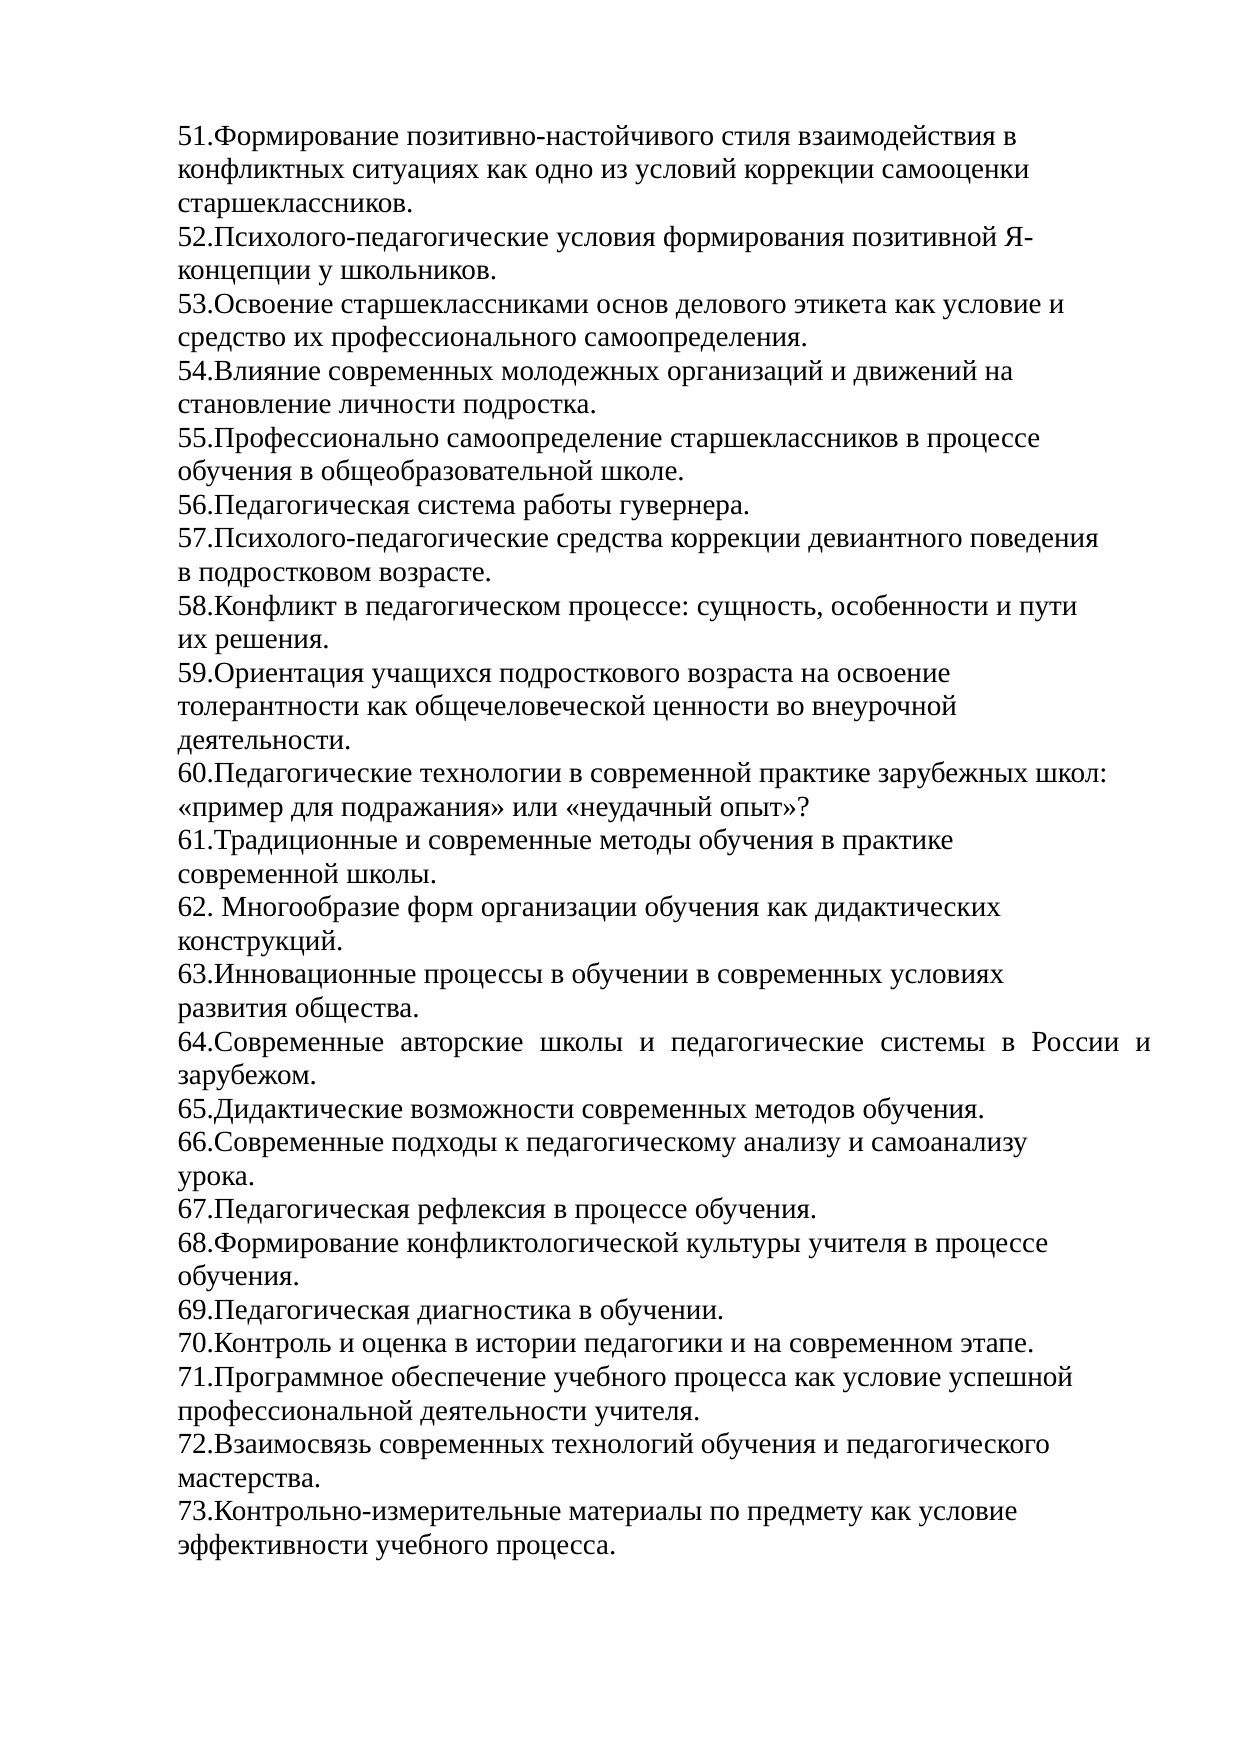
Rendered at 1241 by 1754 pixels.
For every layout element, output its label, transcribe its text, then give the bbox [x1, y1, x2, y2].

text 71.Программное обеспечение учебного процесса как условие успешной [177, 1359, 1152, 1393]
text 64.Современные авторские школы и педагогические системы в России и зарубежом. [177, 1024, 1152, 1091]
text деятельности. [177, 722, 1152, 755]
text урока. [177, 1158, 1152, 1191]
text обучения в общеобразовательной школе. [177, 453, 1152, 487]
text 70.Контроль и оценка в истории педагогики и на современном этапе. [177, 1326, 1152, 1359]
text 72.Взаимосвязь современных технологий обучения и педагогического [177, 1426, 1152, 1460]
text 66.Современные подходы к педагогическому анализу и самоанализу [177, 1124, 1152, 1158]
text 73.Контрольно-измерительные материалы по предмету как условие [177, 1493, 1152, 1527]
text 60.Педагогические технологии в современной практике зарубежных школ: [177, 755, 1152, 789]
text профессиональной деятельности учителя. [177, 1393, 1152, 1426]
text эффективности учебного процесса. [177, 1527, 1152, 1560]
text становление личности подростка. [177, 386, 1152, 420]
text мастерства. [177, 1460, 1152, 1493]
text 55.Профессионально самоопределение старшеклассников в процессе [177, 420, 1152, 453]
text в подростковом возрасте. [177, 554, 1152, 588]
text 61.Традиционные и современные методы обучения в практике [177, 822, 1152, 856]
text 65.Дидактические возможности современных методов обучения. [177, 1091, 1152, 1124]
text 52.Психолого-педагогические условия формирования позитивной Я- [177, 219, 1152, 252]
text 67.Педагогическая рефлексия в процессе обучения. [177, 1191, 1152, 1225]
text 57.Психолого-педагогические средства коррекции девиантного поведения [177, 521, 1152, 554]
text развития общества. [177, 990, 1152, 1024]
text 54.Влияние современных молодежных организаций и движений на [177, 353, 1152, 386]
text толерантности как общечеловеческой ценности во внеурочной [177, 688, 1152, 722]
text 56.Педагогическая система работы гувернера. [177, 487, 1152, 521]
text современной школы. [177, 856, 1152, 889]
text 68.Формирование конфликтологической культуры учителя в процессе [177, 1225, 1152, 1258]
text концепции у школьников. [177, 252, 1152, 286]
text 62. Многообразие форм организации обучения как дидактических [177, 889, 1152, 923]
text 53.Освоение старшеклассниками основ делового этикета как условие и [177, 286, 1152, 319]
text 63.Инновационные процессы в обучении в современных условиях [177, 957, 1152, 990]
text обучения. [177, 1258, 1152, 1292]
text 58.Конфликт в педагогическом процессе: сущность, особенности и пути [177, 588, 1152, 621]
text конструкций. [177, 923, 1152, 957]
text старшеклассников. [177, 185, 1152, 219]
text их решения. [177, 621, 1152, 655]
text 69.Педагогическая диагностика в обучении. [177, 1292, 1152, 1326]
text средство их профессионального самоопределения. [177, 319, 1152, 353]
text «пример для подражания» или «неудачный опыт»? [177, 789, 1152, 822]
text конфликтных ситуациях как одно из условий коррекции самооценки [177, 152, 1152, 185]
text 51.Формирование позитивно-настойчивого стиля взаимодействия в [177, 118, 1152, 152]
text 59.Ориентация учащихся подросткового возраста на освоение [177, 655, 1152, 688]
